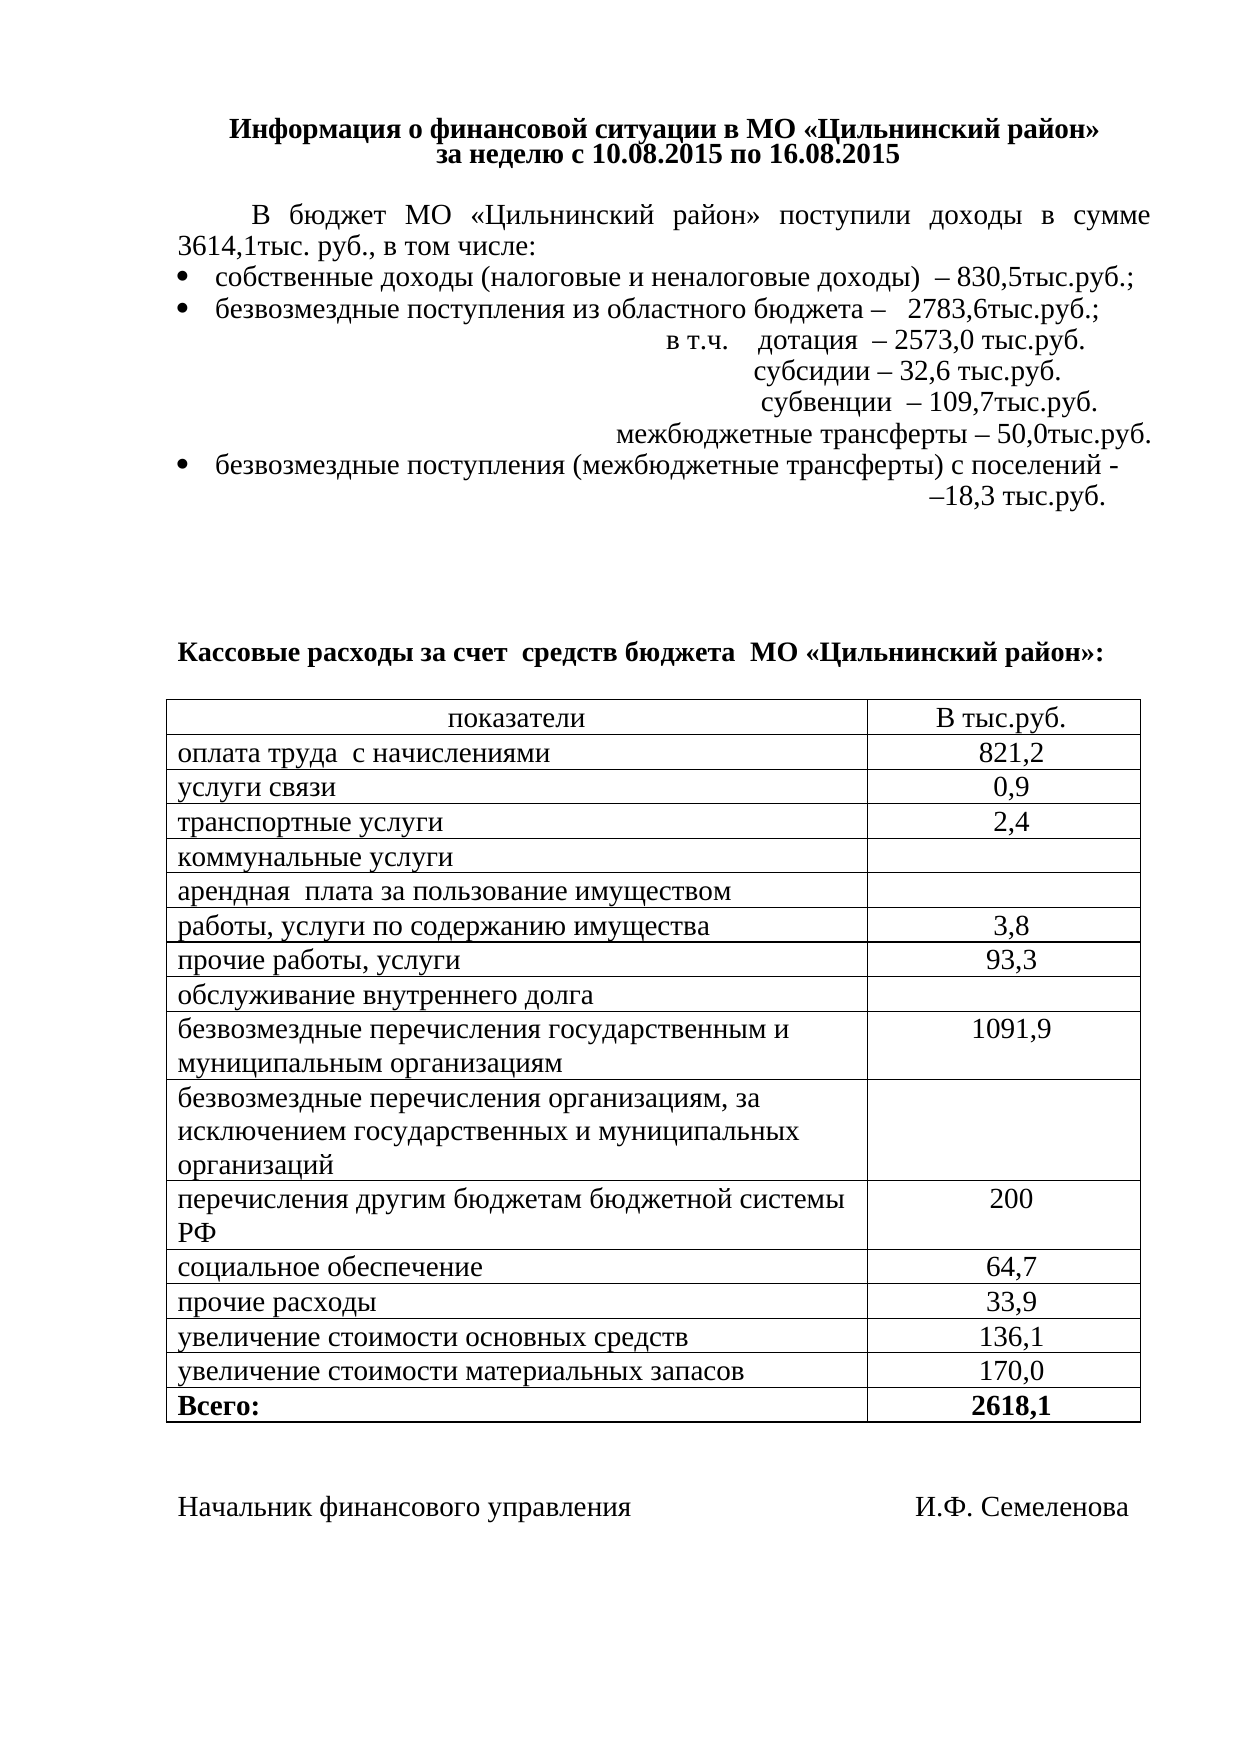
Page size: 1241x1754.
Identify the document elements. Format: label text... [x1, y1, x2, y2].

table_cell 93,3 [868, 943, 1140, 976]
table_cell 0,9 [868, 770, 1140, 803]
text Кассовые расходы за счет средств бюджета МО «Цильнинский район»: [177, 637, 1179, 668]
table_cell 1091,9 [868, 1012, 1140, 1079]
table_cell безвозмездные перечисления государственным и муниципальным организациям [167, 1012, 867, 1079]
table_cell 170,0 [868, 1353, 1140, 1387]
table_cell 2618,1 [868, 1388, 1140, 1421]
table_cell прочие работы, услуги [167, 943, 867, 976]
text –18,3 тыс.руб. [215, 481, 1152, 512]
list безвозмездные поступления из областного бюджета – 2783,6тыс.руб.; [177, 293, 1152, 324]
table_cell услуги связи [167, 770, 867, 803]
table_cell 2,4 [868, 804, 1140, 838]
text В бюджет МО «Цильнинский район» поступили доходы в сумме 3614,1тыс. руб., в том числе: [177, 199, 1152, 262]
table_cell 64,7 [868, 1250, 1140, 1283]
text Информация о финансовой ситуации в МО «Цильнинский район» [441, 118, 1152, 143]
table_cell 200 [868, 1181, 1140, 1248]
text в т.ч. дотация – 2573,0 тыс.руб. [177, 324, 1152, 356]
table_cell [868, 977, 1140, 1011]
text субсидии – 32,6 тыс.руб. [177, 356, 1152, 387]
table_cell 33,9 [868, 1284, 1140, 1318]
table_cell обслуживание внутреннего долга [167, 977, 867, 1011]
table_cell арендная плата за пользование имуществом [167, 873, 867, 907]
list безвозмездные поступления (межбюджетные трансферты) с поселений - [177, 449, 1152, 481]
table_cell [868, 873, 1140, 907]
table_cell работы, услуги по содержанию имущества [167, 908, 867, 941]
table_cell 136,1 [868, 1319, 1140, 1352]
table_cell коммунальные услуги [167, 839, 867, 872]
table_header показатели [167, 700, 867, 734]
text за неделю с 10.08.2015 по 16.08.2015 [177, 143, 1152, 168]
table_cell прочие расходы [167, 1284, 867, 1318]
table_cell транспортные услуги [167, 804, 867, 838]
text Начальник финансового управления И.Ф. Семеленова [177, 1489, 1152, 1523]
table_header В тыс.руб. [868, 700, 1140, 734]
table_cell [868, 839, 1140, 872]
text межбюджетные трансферты – 50,0тыс.руб. [177, 418, 1152, 449]
table_cell увеличение стоимости основных средств [167, 1319, 867, 1352]
table_cell безвозмездные перечисления организациям, за исключением государственных и муниципальных организаций [167, 1080, 867, 1180]
table_cell Всего: [167, 1388, 867, 1421]
list собственные доходы (налоговые и неналоговые доходы) – 830,5тыс.руб.; [177, 262, 1152, 293]
table_cell увеличение стоимости материальных запасов [167, 1353, 867, 1387]
table_cell перечисления другим бюджетам бюджетной системы РФ [167, 1181, 867, 1248]
table_cell социальное обеспечение [167, 1250, 867, 1283]
table_cell 3,8 [868, 908, 1140, 941]
table_cell 821,2 [868, 735, 1140, 768]
text Информация о финансовой ситуации в МО «Цильнинский район» [280, 118, 437, 143]
text субвенции – 109,7тыс.руб. [177, 387, 1152, 418]
table_cell оплата труда с начислениями [167, 735, 867, 768]
table_cell [868, 1080, 1140, 1180]
